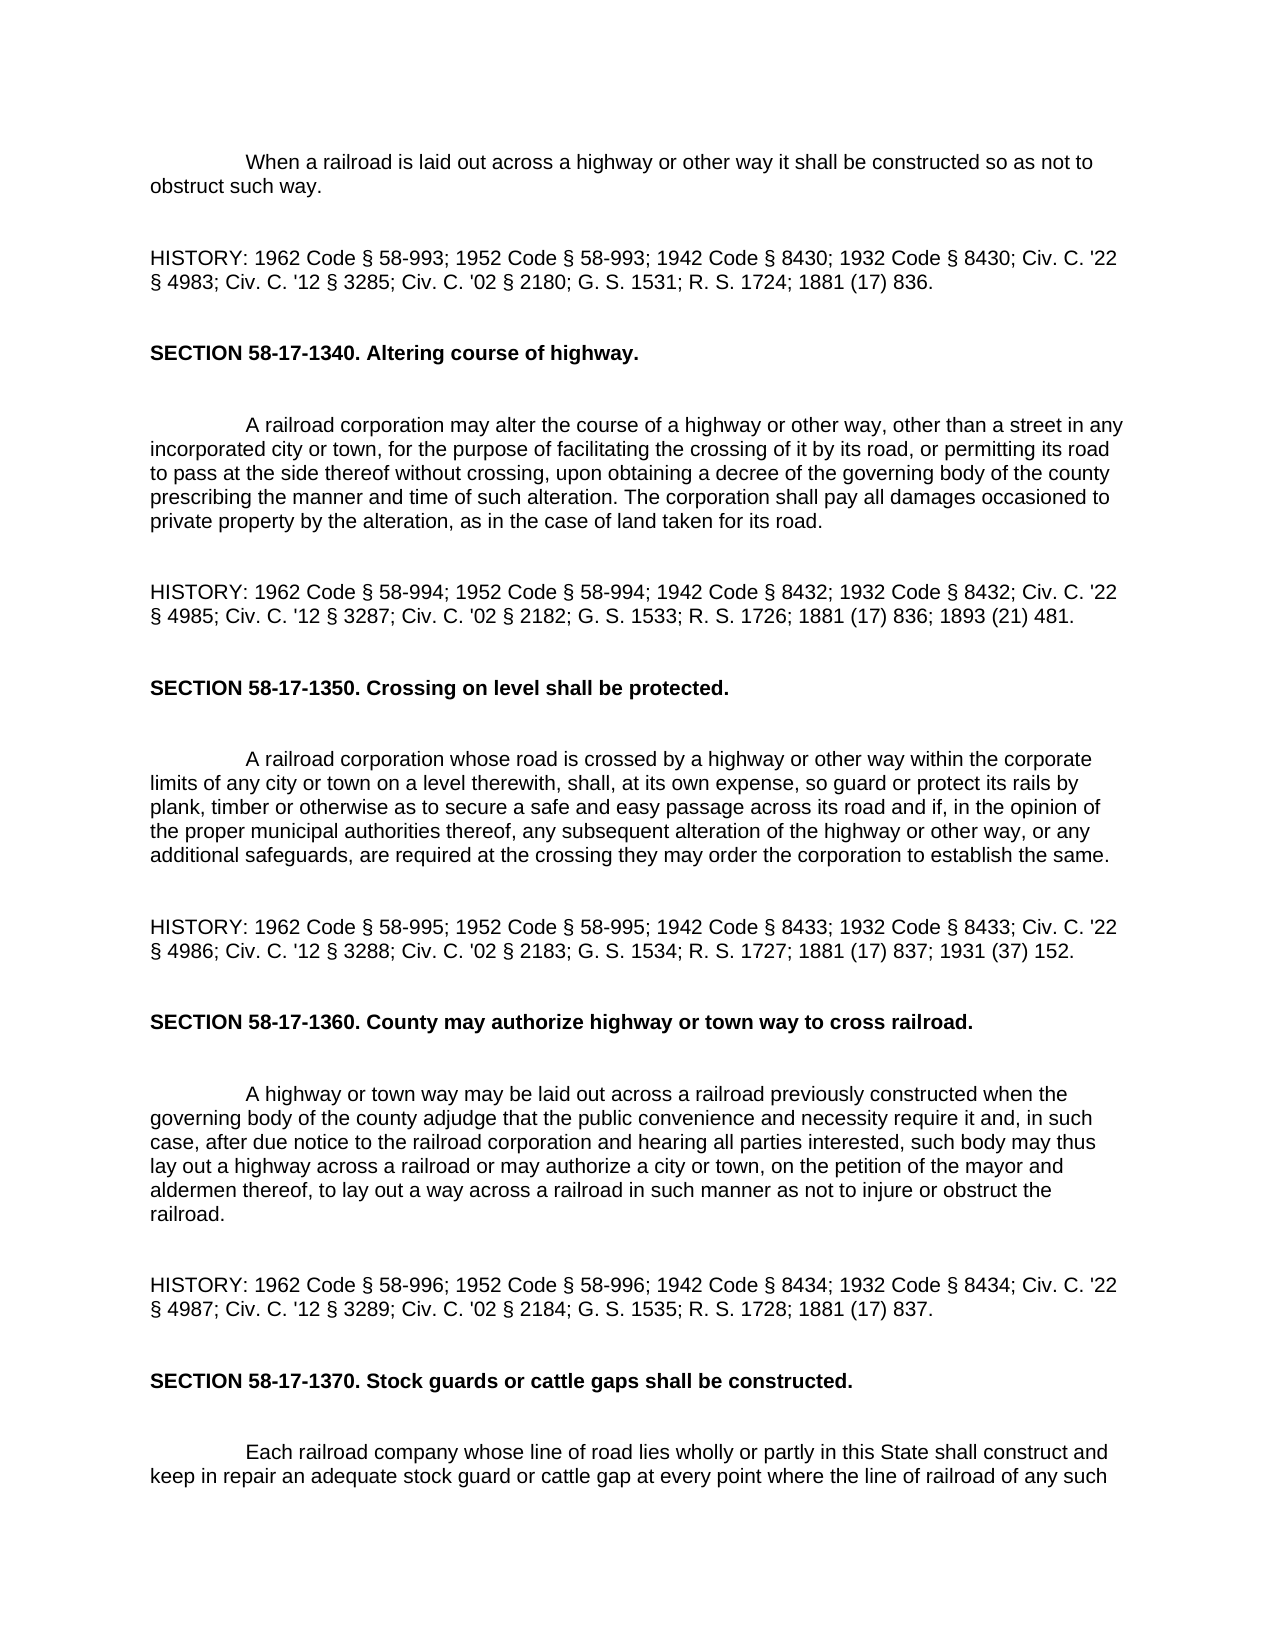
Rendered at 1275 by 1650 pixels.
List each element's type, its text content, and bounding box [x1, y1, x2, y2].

text A highway or town way may be laid out across a railroad previously constructed when the governing body of the county adjudge that the public convenience and necessity require it and, in such case, after due notice to the railroad corporation and hearing all parties interested, such body may thus lay out a highway across a railroad or may authorize a city or town, on the petition of the mayor and aldermen thereof, to lay out a way across a railroad in such manner as not to injure or obstruct the railroad. [150, 1082, 1125, 1249]
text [150, 1440, 1125, 1488]
text SECTION 58-17-1370. Stock guards or cattle gaps shall be constructed. [150, 1368, 1125, 1416]
text SECTION 58-17-1340. Altering course of highway. [150, 341, 1125, 389]
text HISTORY: 1962 Code § 58-994; 1952 Code § 58-994; 1942 Code § 8432; 1932 Code § 8432; Civ. C. '22 § 4985; Civ. C. '12 § 3287; Civ. C. '02 § 2182; G. S. 1533; R. S. 1726; 1881 (17) 836; 1893 (21) 481. [150, 580, 1125, 652]
text SECTION 58-17-1350. Crossing on level shall be protected. [150, 676, 1125, 723]
text A railroad corporation may alter the course of a highway or other way, other than a street in any incorporated city or town, for the purpose of facilitating the crossing of it by its road, or permitting its road to pass at the side thereof without crossing, upon obtaining a decree of the governing body of the county prescribing the manner and time of such alteration. The corporation shall pay all damages occasioned to private property by the alteration, as in the case of land taken for its road. [150, 413, 1125, 556]
text SECTION 58-17-1360. County may authorize highway or town way to cross railroad. [150, 1010, 1125, 1058]
text HISTORY: 1962 Code § 58-993; 1952 Code § 58-993; 1942 Code § 8430; 1932 Code § 8430; Civ. C. '22 § 4983; Civ. C. '12 § 3285; Civ. C. '02 § 2180; G. S. 1531; R. S. 1724; 1881 (17) 836. [150, 246, 1125, 317]
text A railroad corporation whose road is crossed by a highway or other way within the corporate limits of any city or town on a level therewith, shall, at its own expense, so guard or protect its rails by plank, timber or otherwise as to secure a safe and easy passage across its road and if, in the opinion of the proper municipal authorities thereof, any subsequent alteration of the highway or other way, or any additional safeguards, are required at the crossing they may order the corporation to establish the same. [150, 747, 1125, 891]
text HISTORY: 1962 Code § 58-995; 1952 Code § 58-995; 1942 Code § 8433; 1932 Code § 8433; Civ. C. '22 § 4986; Civ. C. '12 § 3288; Civ. C. '02 § 2183; G. S. 1534; R. S. 1727; 1881 (17) 837; 1931 (37) 152. [150, 914, 1125, 986]
text HISTORY: 1962 Code § 58-996; 1952 Code § 58-996; 1942 Code § 8434; 1932 Code § 8434; Civ. C. '22 § 4987; Civ. C. '12 § 3289; Civ. C. '02 § 2184; G. S. 1535; R. S. 1728; 1881 (17) 837. [150, 1273, 1125, 1344]
text When a railroad is laid out across a highway or other way it shall be constructed so as not to obstruct such way. [150, 150, 1125, 222]
